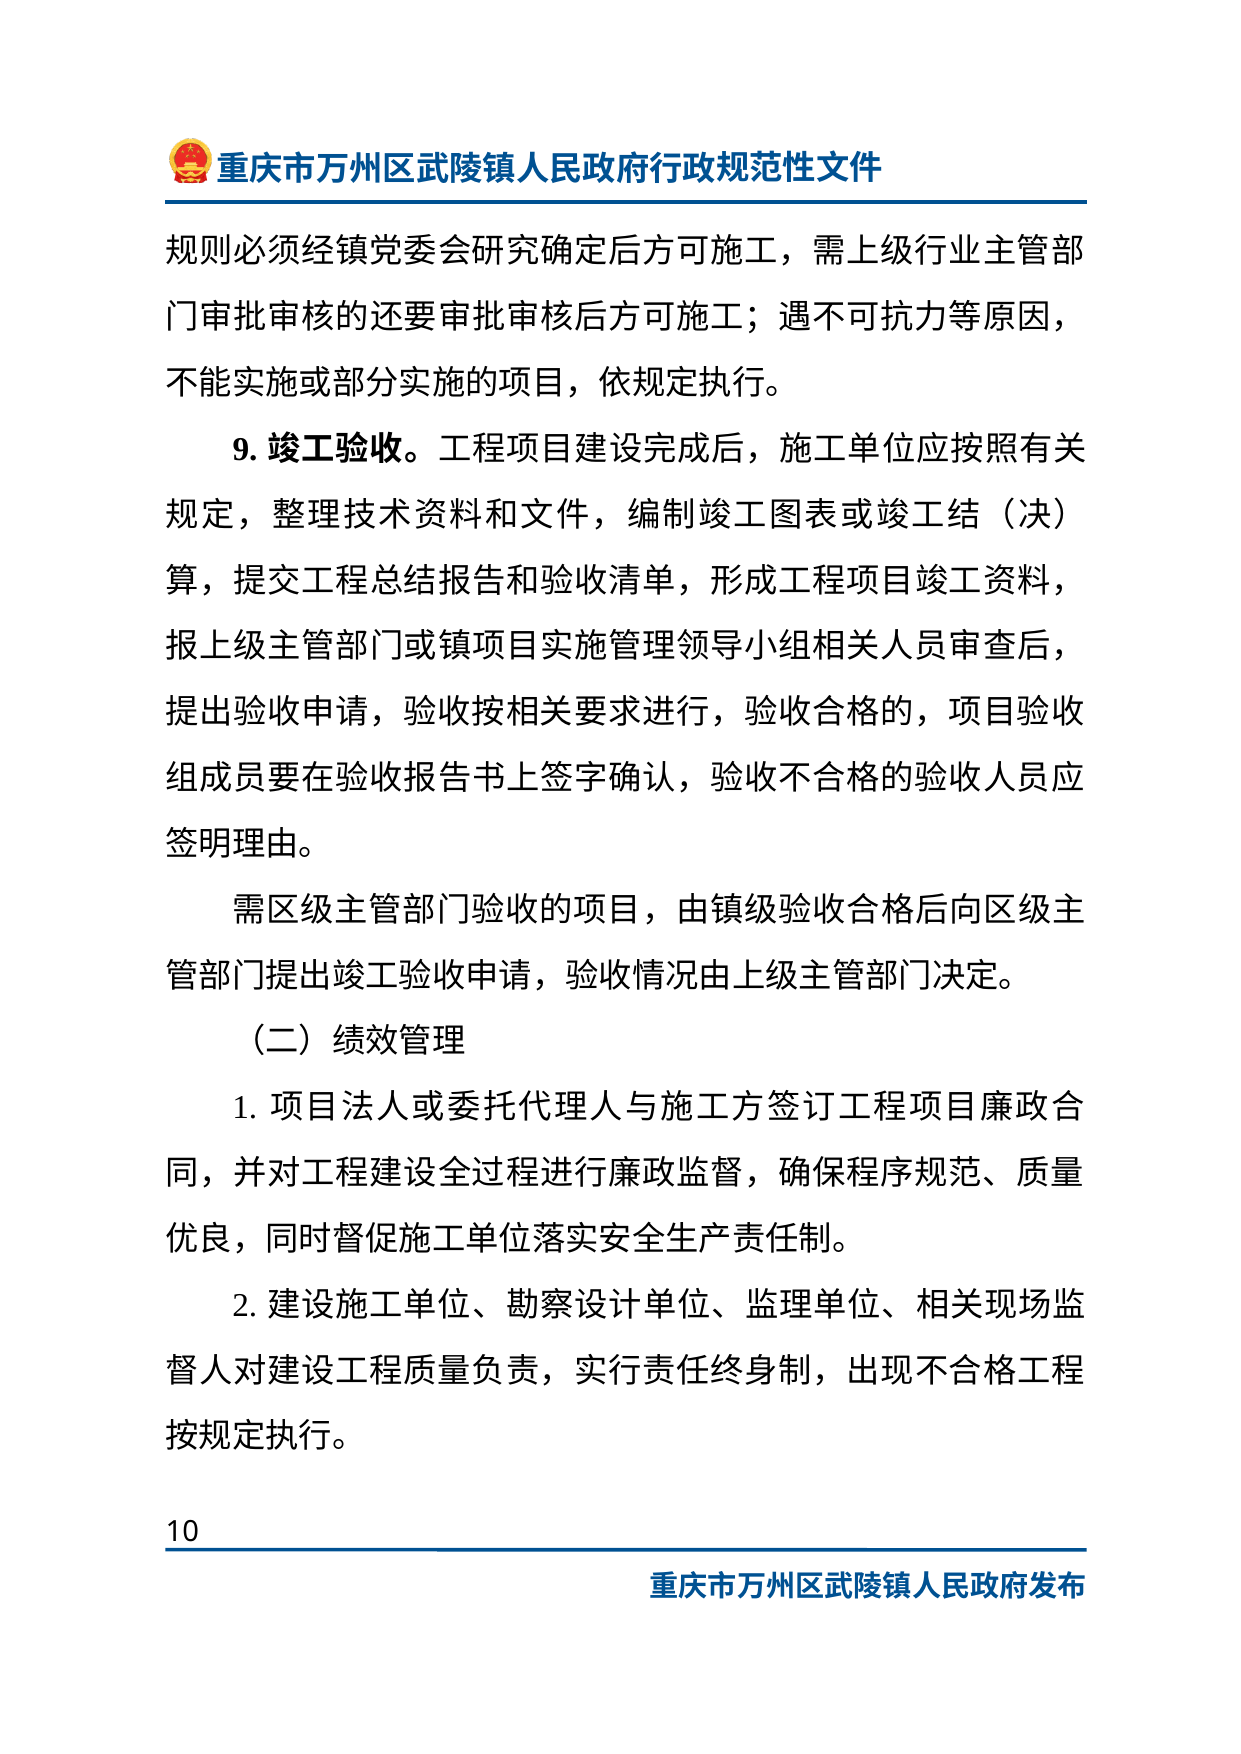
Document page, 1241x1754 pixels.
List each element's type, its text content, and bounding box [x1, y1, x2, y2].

text 需区级主管部门验收的项目，由镇级验收合格后向区级主管部门提出竣工验收申请，验收情况由上级主管部门决定。 [165, 874, 1087, 1005]
picture [165, 136, 216, 187]
text 1. 项目法人或委托代理人与施工方签订工程项目廉政合同，并对工程建设全过程进行廉政监督，确保程序规范、质量优良，同时督促施工单位落实安全生产责任制。 [165, 1071, 1087, 1269]
text 9. 竣工验收。工程项目建设完成后，施工单位应按照有关规定，整理技术资料和文件，编制竣工图表或竣工结（决）算，提交工程总结报告和验收清单，形成工程项目竣工资料，报上级主管部门或镇项目实施管理领导小组相关人员审查后，提出验收申请，验收按相关要求进行，验收合格的，项目验收组成员要在验收报告书上签字确认，验收不合格的验收人员应签明理由。 [165, 413, 1087, 874]
text 2. 建设施工单位、勘察设计单位、监理单位、相关现场监督人对建设工程质量负责，实行责任终身制，出现不合格工程按规定执行。 [165, 1269, 1087, 1466]
text （二）绩效管理 [165, 1005, 1087, 1071]
